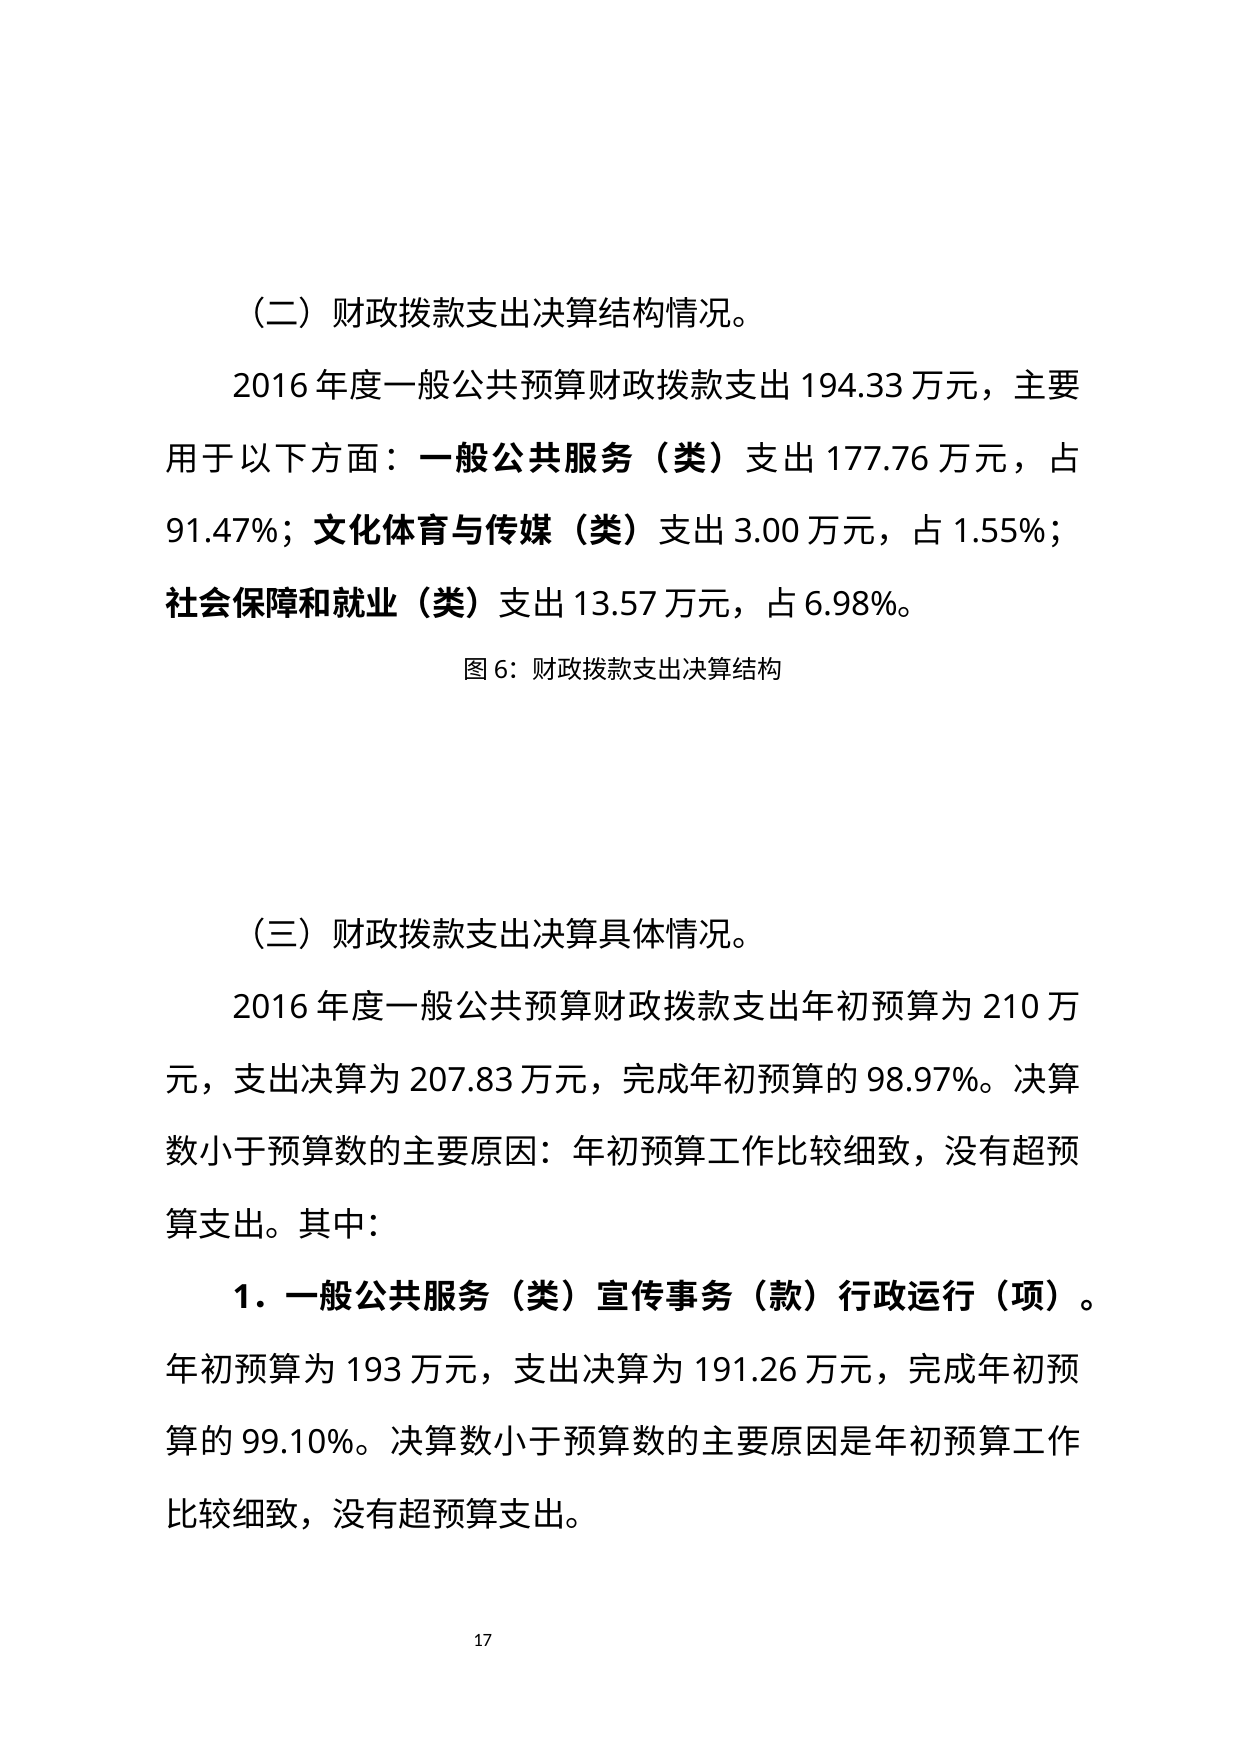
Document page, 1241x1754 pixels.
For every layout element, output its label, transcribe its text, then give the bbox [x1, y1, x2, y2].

text 2016年度一般公共预算财政拨款支出194.33万元，主要用于以下方面：一般公共服务（类）支出177.76万元，占91.47%；文化体育与传媒（类）支出3.00万元，占1.55%；社会保障和就业（类）支出13.57万元，占6.98%。 [165, 359, 1081, 625]
list 一般公共服务（类）宣传事务（款）行政运行（项）。年初预算为193万元，支出决算为191.26万元，完成年初预算的99.10%。决算数小于预算数的主要原因是年初预算工作比较细致，没有超预算支出。 [165, 1270, 1081, 1536]
text 2016年度一般公共预算财政拨款支出年初预算为210万元，支出决算为207.83万元，完成年初预算的98.97%。决算数小于预算数的主要原因：年初预算工作比较细致，没有超预算支出。其中： [165, 980, 1081, 1246]
list 财政拨款支出决算结构情况。 [165, 287, 1081, 335]
list 财政拨款支出决算具体情况。 [165, 908, 1081, 956]
text 图6：财政拨款支出决算结构 [165, 649, 1081, 685]
